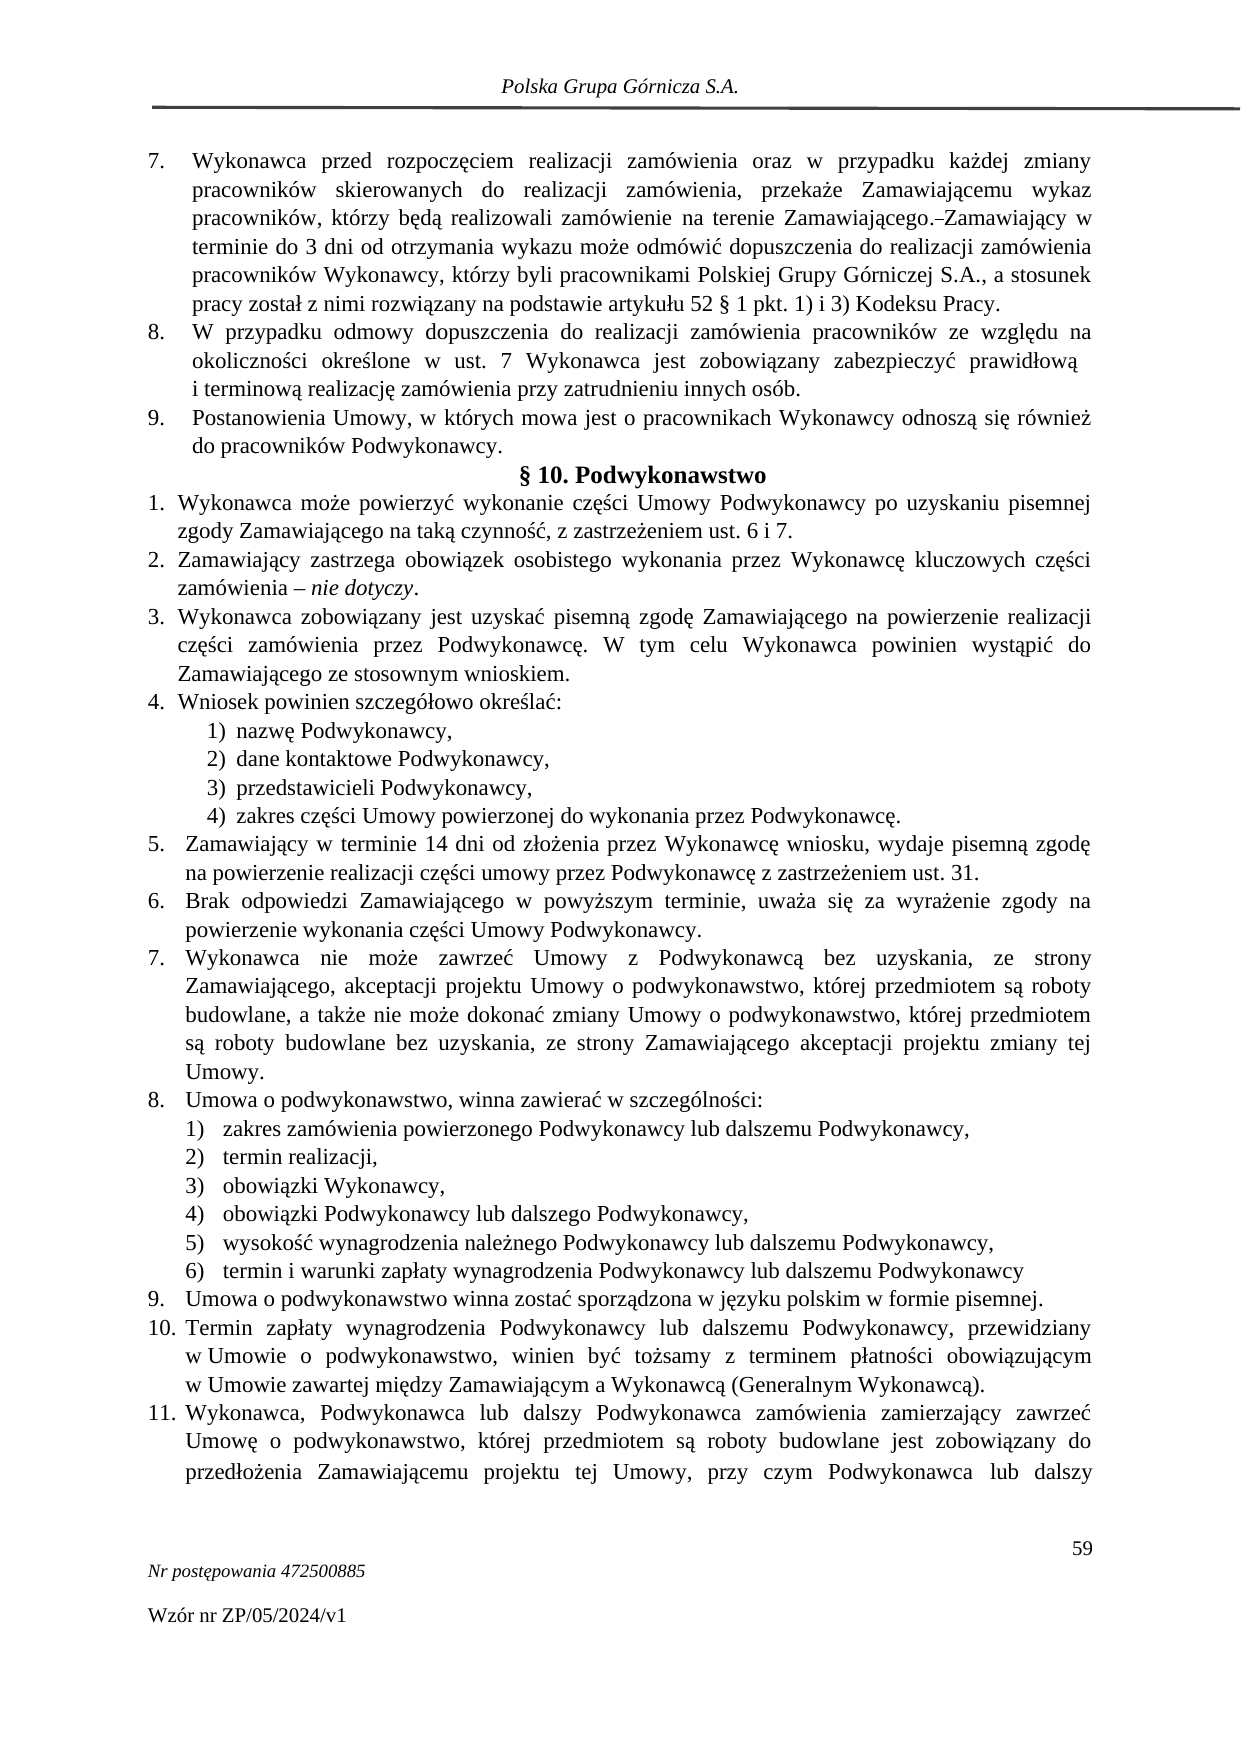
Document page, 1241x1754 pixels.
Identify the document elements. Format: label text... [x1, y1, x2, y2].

list obowiązki Podwykonawcy lub dalszego Podwykonawcy, [185, 1200, 1093, 1226]
list Zamawiający w terminie 14 dni od złożenia przez Wykonawcę wniosku, wydaje pisemną zgodę na powierzenie realizacji części umowy przez Podwykonawcę z zastrzeżeniem ust. 31. [148, 830, 1093, 885]
list Wykonawca przed rozpoczęciem realizacji zamówienia oraz w przypadku każdej zmiany pracowników skierowanych do realizacji zamówienia, przekaże Zamawiającemu wykaz pracowników, którzy będą realizowali zamówienie na terenie Zamawiającego. Zamawiający w terminie do 3 dni od otrzymania wykazu może odmówić dopuszczenia do realizacji zamówienia pracowników Wykonawcy, którzy byli pracownikami Polskiej Grupy Górniczej S.A., a stosunek pracy został z nimi rozwiązany na podstawie artykułu 52 § 1 pkt. 1) i 3) Kodeksu Pracy. [148, 148, 1093, 316]
list nazwę Podwykonawcy, [207, 717, 1093, 743]
list Umowa o podwykonawstwo winna zostać sporządzona w języku polskim w formie pisemnej. [148, 1285, 1093, 1312]
list przedstawicieli Podwykonawcy, [207, 773, 1093, 800]
list Wykonawca może powierzyć wykonanie części Umowy Podwykonawcy po uzyskaniu pisemnej zgody Zamawiającego na taką czynność, z zastrzeżeniem ust. 6 i 7. [148, 489, 1093, 544]
list wysokość wynagrodzenia należnego Podwykonawcy lub dalszemu Podwykonawcy, [185, 1228, 1093, 1255]
list zakres zamówienia powierzonego Podwykonawcy lub dalszemu Podwykonawcy, [185, 1115, 1093, 1141]
list Brak odpowiedzi Zamawiającego w powyższym terminie, uważa się za wyrażenie zgody na powierzenie wykonania części Umowy Podwykonawcy. [148, 887, 1093, 942]
subtitle § 10. Podwykonawstwo [193, 460, 1093, 489]
list Wykonawca zobowiązany jest uzyskać pisemną zgodę Zamawiającego na powierzenie realizacji części zamówienia przez Podwykonawcę. W tym celu Wykonawca powinien wystąpić do Zamawiającego ze stosownym wnioskiem. [148, 603, 1093, 686]
list termin realizacji, [185, 1143, 1093, 1169]
list Postanowienia Umowy, w których mowa jest o pracownikach Wykonawcy odnoszą się również do pracowników Podwykonawcy. [148, 403, 1093, 458]
list Wykonawca nie może zawrzeć Umowy z Podwykonawcą bez uzyskania, ze strony Zamawiającego, akceptacji projektu Umowy o podwykonawstwo, której przedmiotem są roboty budowlane, a także nie może dokonać zmiany Umowy o podwykonawstwo, której przedmiotem są roboty budowlane bez uzyskania, ze strony Zamawiającego akceptacji projektu zmiany tej Umowy. [148, 944, 1093, 1084]
list Wniosek powinien szczegółowo określać: [148, 688, 1093, 714]
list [148, 1399, 1093, 1485]
list Zamawiający zastrzega obowiązek osobistego wykonania przez Wykonawcę kluczowych części zamówienia – nie dotyczy. [148, 546, 1093, 601]
list Termin zapłaty wynagrodzenia Podwykonawcy lub dalszemu Podwykonawcy, przewidziany w Umowie o podwykonawstwo, winien być tożsamy z terminem płatności obowiązującym w Umowie zawartej między Zamawiającym a Wykonawcą (Generalnym Wykonawcą). [148, 1314, 1093, 1397]
list dane kontaktowe Podwykonawcy, [207, 745, 1093, 771]
list termin i warunki zapłaty wynagrodzenia Podwykonawcy lub dalszemu Podwykonawcy [185, 1257, 1093, 1283]
list obowiązki Wykonawcy, [185, 1172, 1093, 1198]
list W przypadku odmowy dopuszczenia do realizacji zamówienia pracowników ze względu na okoliczności określone w ust. 7 Wykonawca jest zobowiązany zabezpieczyć prawidłową i terminową realizację zamówienia przy zatrudnieniu innych osób. [148, 318, 1093, 401]
list Umowa o podwykonawstwo, winna zawierać w szczególności: [148, 1086, 1093, 1113]
list zakres części Umowy powierzonej do wykonania przez Podwykonawcę. [207, 802, 1093, 828]
